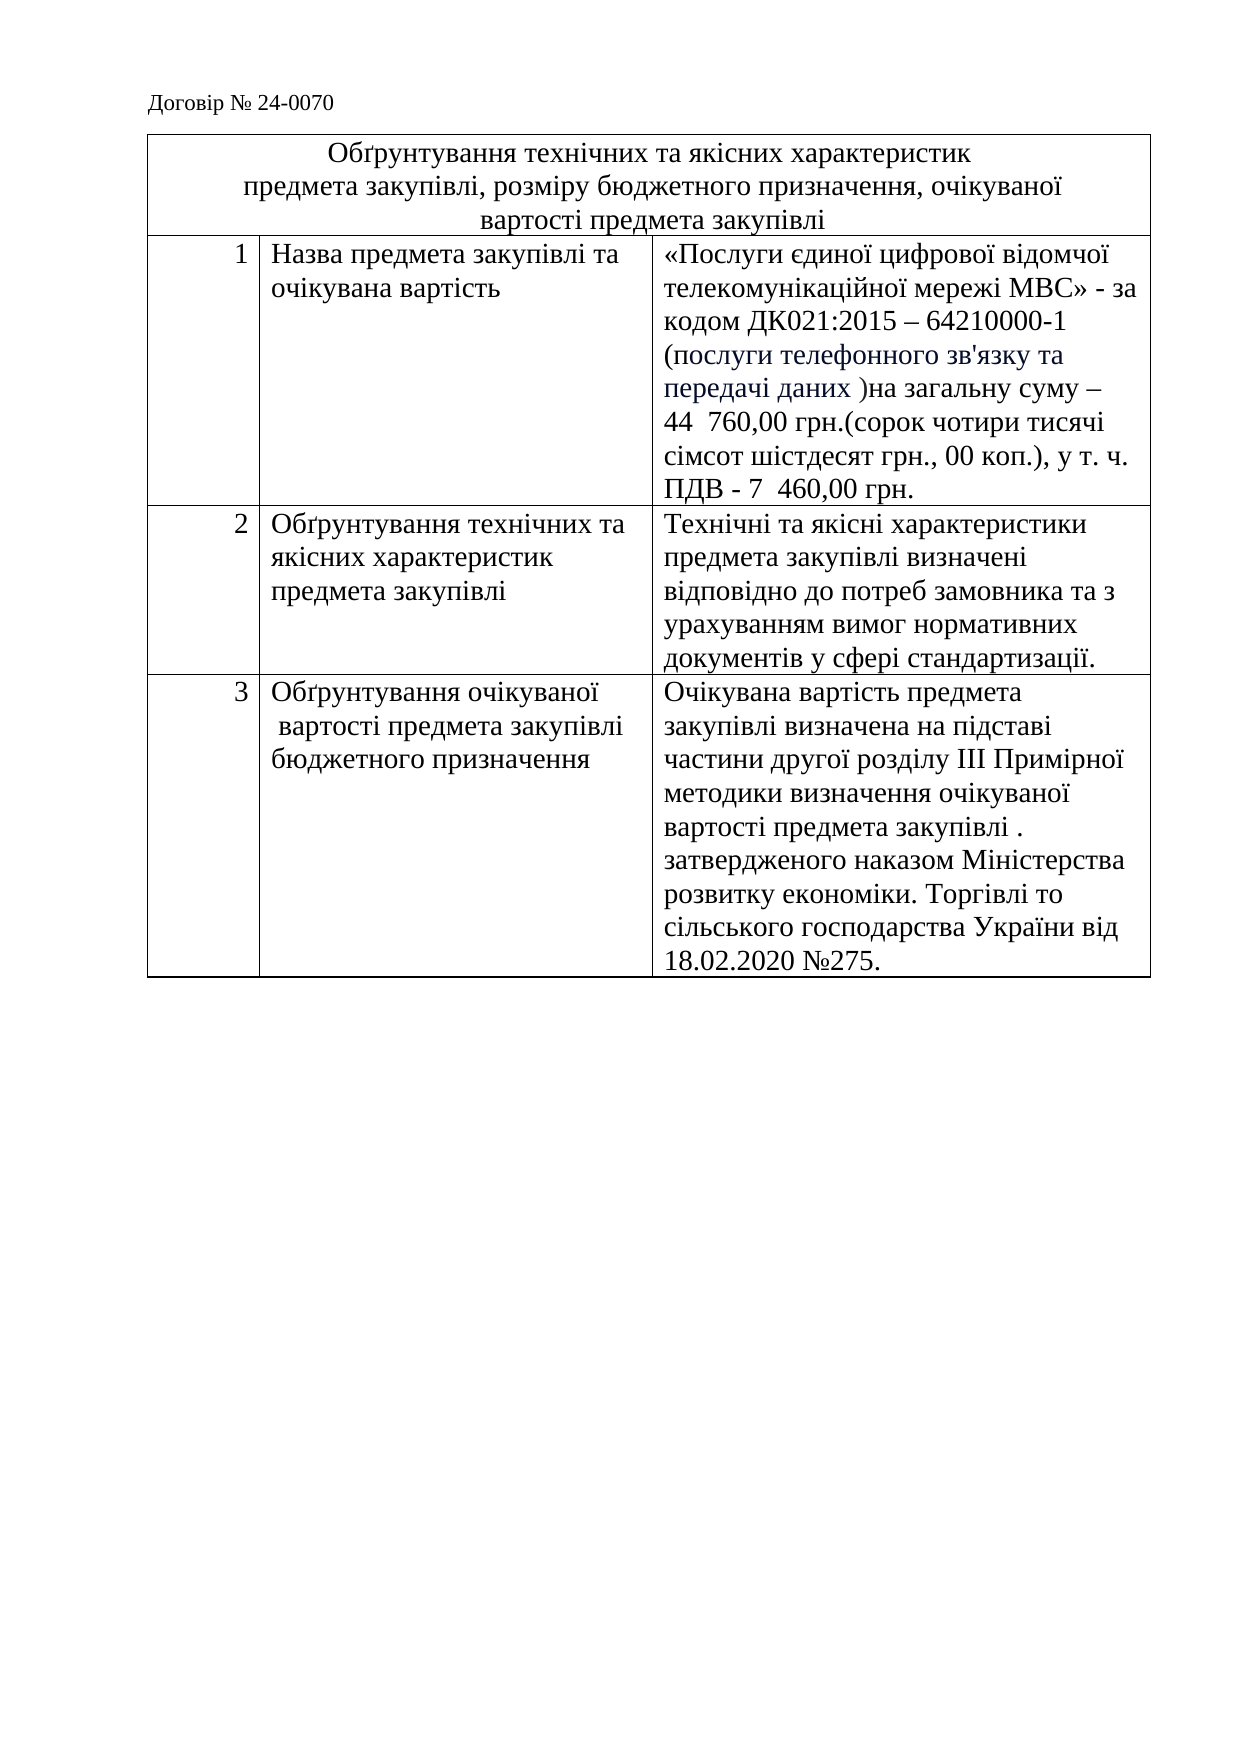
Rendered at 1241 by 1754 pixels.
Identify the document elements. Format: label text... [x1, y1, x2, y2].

table_cell Обґрунтування технічних та якісних характеристик предмета закупівлі [260, 506, 652, 673]
table_cell 3 [148, 675, 259, 976]
table_cell Очікувана вартість предмета закупівлі визначена на підставі частини другої розділу ІІІ Примірної методики визначення очікуваної вартості предмета закупівлі . затвердженого наказом Міністерства розвитку економіки. Торгівлі то сільського господарства України від 18.02.2020 №275. [653, 675, 1150, 976]
table_cell «Послуги єдиної цифрової відомчої телекомунікаційної мережі МВС» - за кодом ДК021:2015 – 64210000-1 (послуги телефонного зв'язку та передачі даних )на загальну суму – 44 760,00 грн.(сорок чотири тисячі сімсот шістдесят грн., 00 коп.), у т. ч. ПДВ - 7 460,00 грн. [653, 236, 1150, 505]
table_cell 1 [148, 236, 259, 505]
table_cell Технічні та якісні характеристики предмета закупівлі визначені відповідно до потреб замовника та з урахуванням вимог нормативних документів у сфері стандартизації. [653, 506, 1150, 673]
text Договір № 24-0070 [148, 88, 1152, 115]
table_header Обґрунтування технічних та якісних характеристик предмета закупівлі, розміру бюджетного призначення, очікуваної вартості предмета закупівлі [148, 135, 1150, 235]
table_cell Обґрунтування очікуваної вартості предмета закупівлі бюджетного призначення [260, 675, 652, 976]
table_cell 2 [148, 506, 259, 673]
table_cell Назва предмета закупівлі та очікувана вартість [260, 236, 652, 505]
